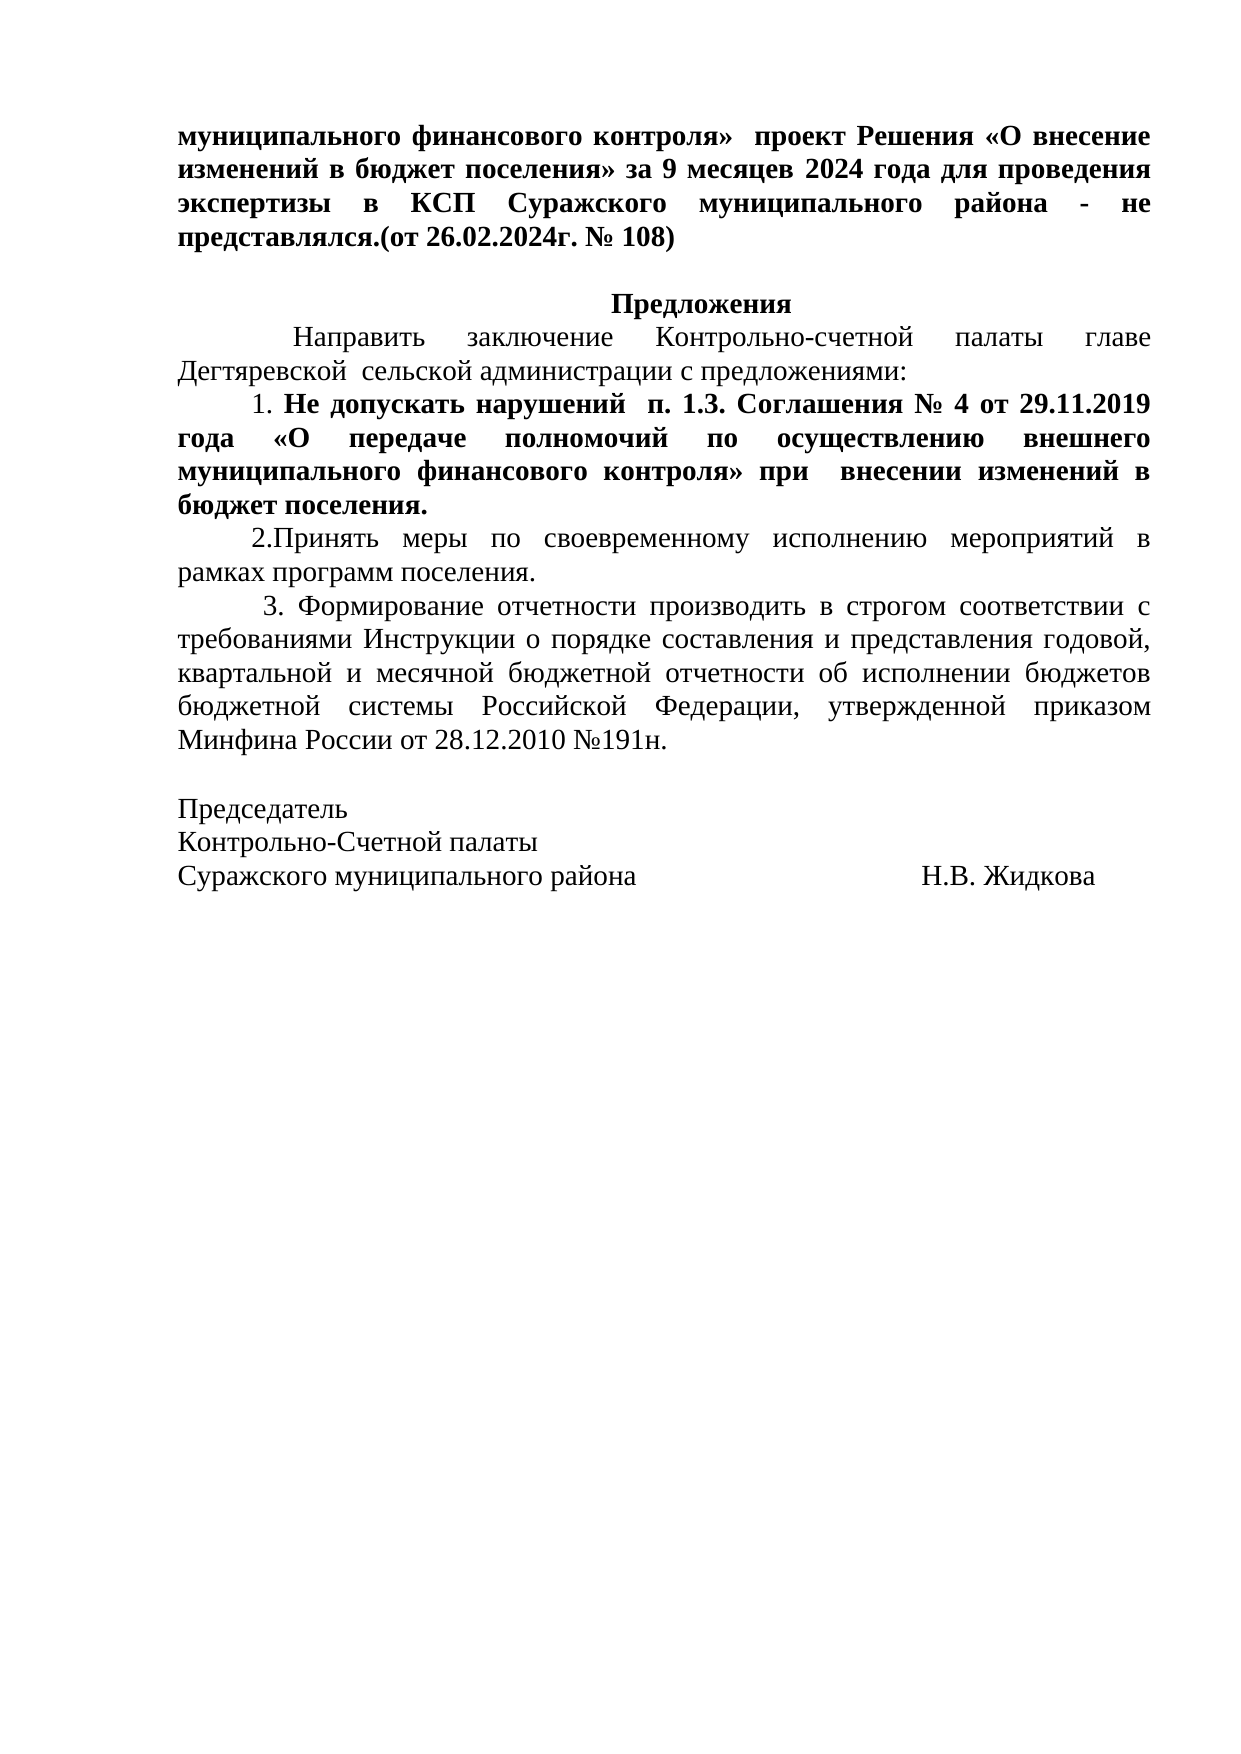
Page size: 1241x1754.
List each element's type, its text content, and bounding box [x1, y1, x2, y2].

text Контрольно-Счетной палаты [177, 824, 1152, 858]
text 2.Принять меры по своевременному исполнению мероприятий в рамках программ поселения. [177, 521, 1152, 588]
text Суражского муниципального района Н.В. Жидкова [177, 858, 1152, 892]
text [177, 118, 1152, 252]
text 3. Формирование отчетности производить в строгом соответствии с требованиями Инструкции о порядке составления и представления годовой, квартальной и месячной бюджетной отчетности об исполнении бюджетов бюджетной системы Российской Федерации, утвержденной приказом Минфина России от 28.12.2010 №191н. [177, 588, 1152, 755]
text Предложения [177, 286, 1152, 319]
text Направить заключение Контрольно-счетной палаты главе Дегтяревской сельской администрации с предложениями: [177, 319, 1152, 386]
text Председатель [177, 791, 1152, 824]
text 1. Не допускать нарушений п. 1.3. Соглашения № 4 от 29.11.2019 года «О передаче полномочий по осуществлению внешнего муниципального финансового контроля» при внесении изменений в бюджет поселения. [177, 386, 1152, 521]
